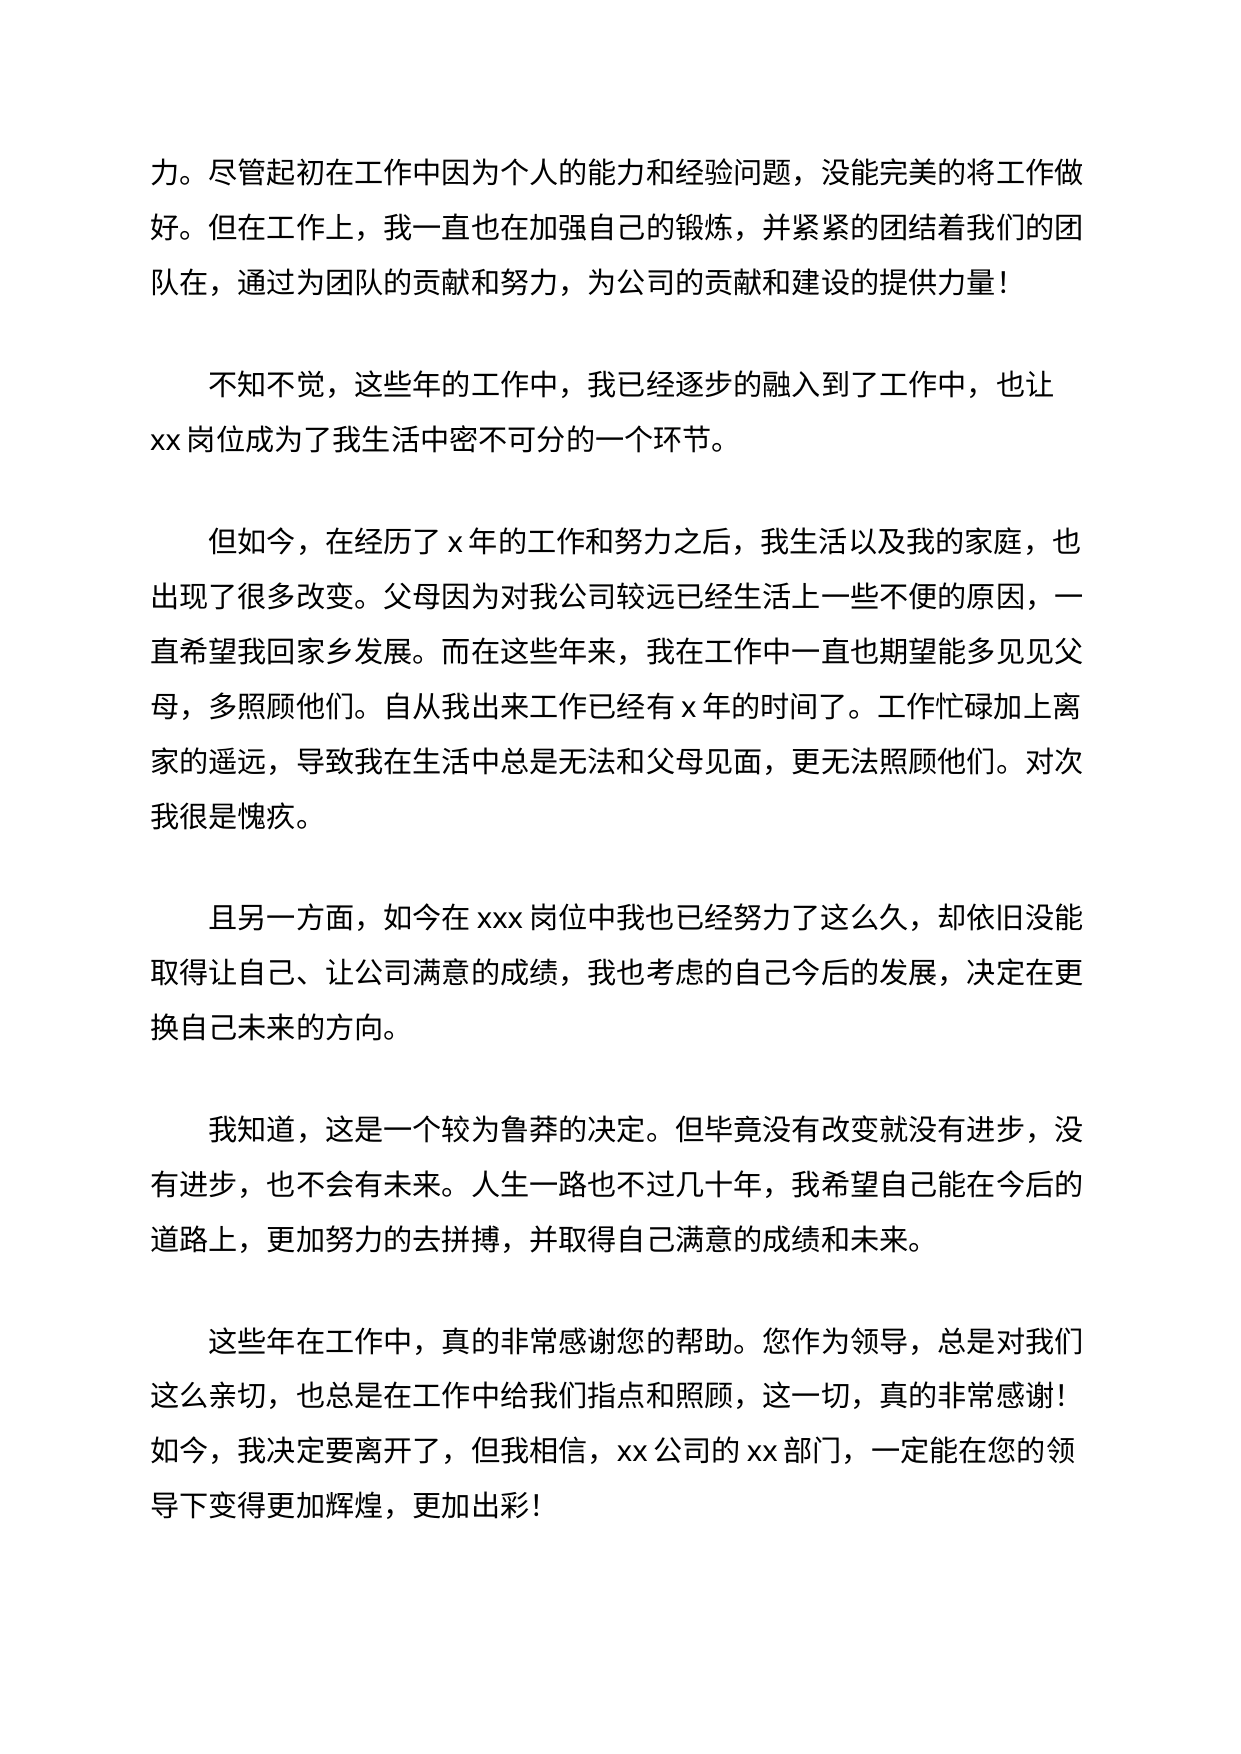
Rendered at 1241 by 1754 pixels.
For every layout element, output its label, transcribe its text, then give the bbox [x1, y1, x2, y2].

text 且另一方面，如今在xxx岗位中我也已经努力了这么久，却依旧没能取得让自己、让公司满意的成绩，我也考虑的自己今后的发展，决定在更换自己未来的方向。 [150, 895, 1090, 1047]
text 不知不觉，这些年的工作中，我已经逐步的融入到了工作中，也让xx岗位成为了我生活中密不可分的一个环节。 [150, 362, 1090, 459]
text 我知道，这是一个较为鲁莽的决定。但毕竟没有改变就没有进步，没有进步，也不会有未来。人生一路也不过几十年，我希望自己能在今后的道路上，更加努力的去拼搏，并取得自己满意的成绩和未来。 [150, 1107, 1090, 1259]
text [150, 150, 1090, 302]
text 但如今，在经历了x年的工作和努力之后，我生活以及我的家庭，也出现了很多改变。父母因为对我公司较远已经生活上一些不便的原因，一直希望我回家乡发展。而在这些年来，我在工作中一直也期望能多见见父母，多照顾他们。自从我出来工作已经有x年的时间了。工作忙碌加上离家的遥远，导致我在生活中总是无法和父母见面，更无法照顾他们。对次我很是愧疚。 [150, 518, 1090, 835]
text 这些年在工作中，真的非常感谢您的帮助。您作为领导，总是对我们这么亲切，也总是在工作中给我们指点和照顾，这一切，真的非常感谢！如今，我决定要离开了，但我相信，xx公司的xx部门，一定能在您的领导下变得更加辉煌，更加出彩！ [150, 1318, 1090, 1525]
